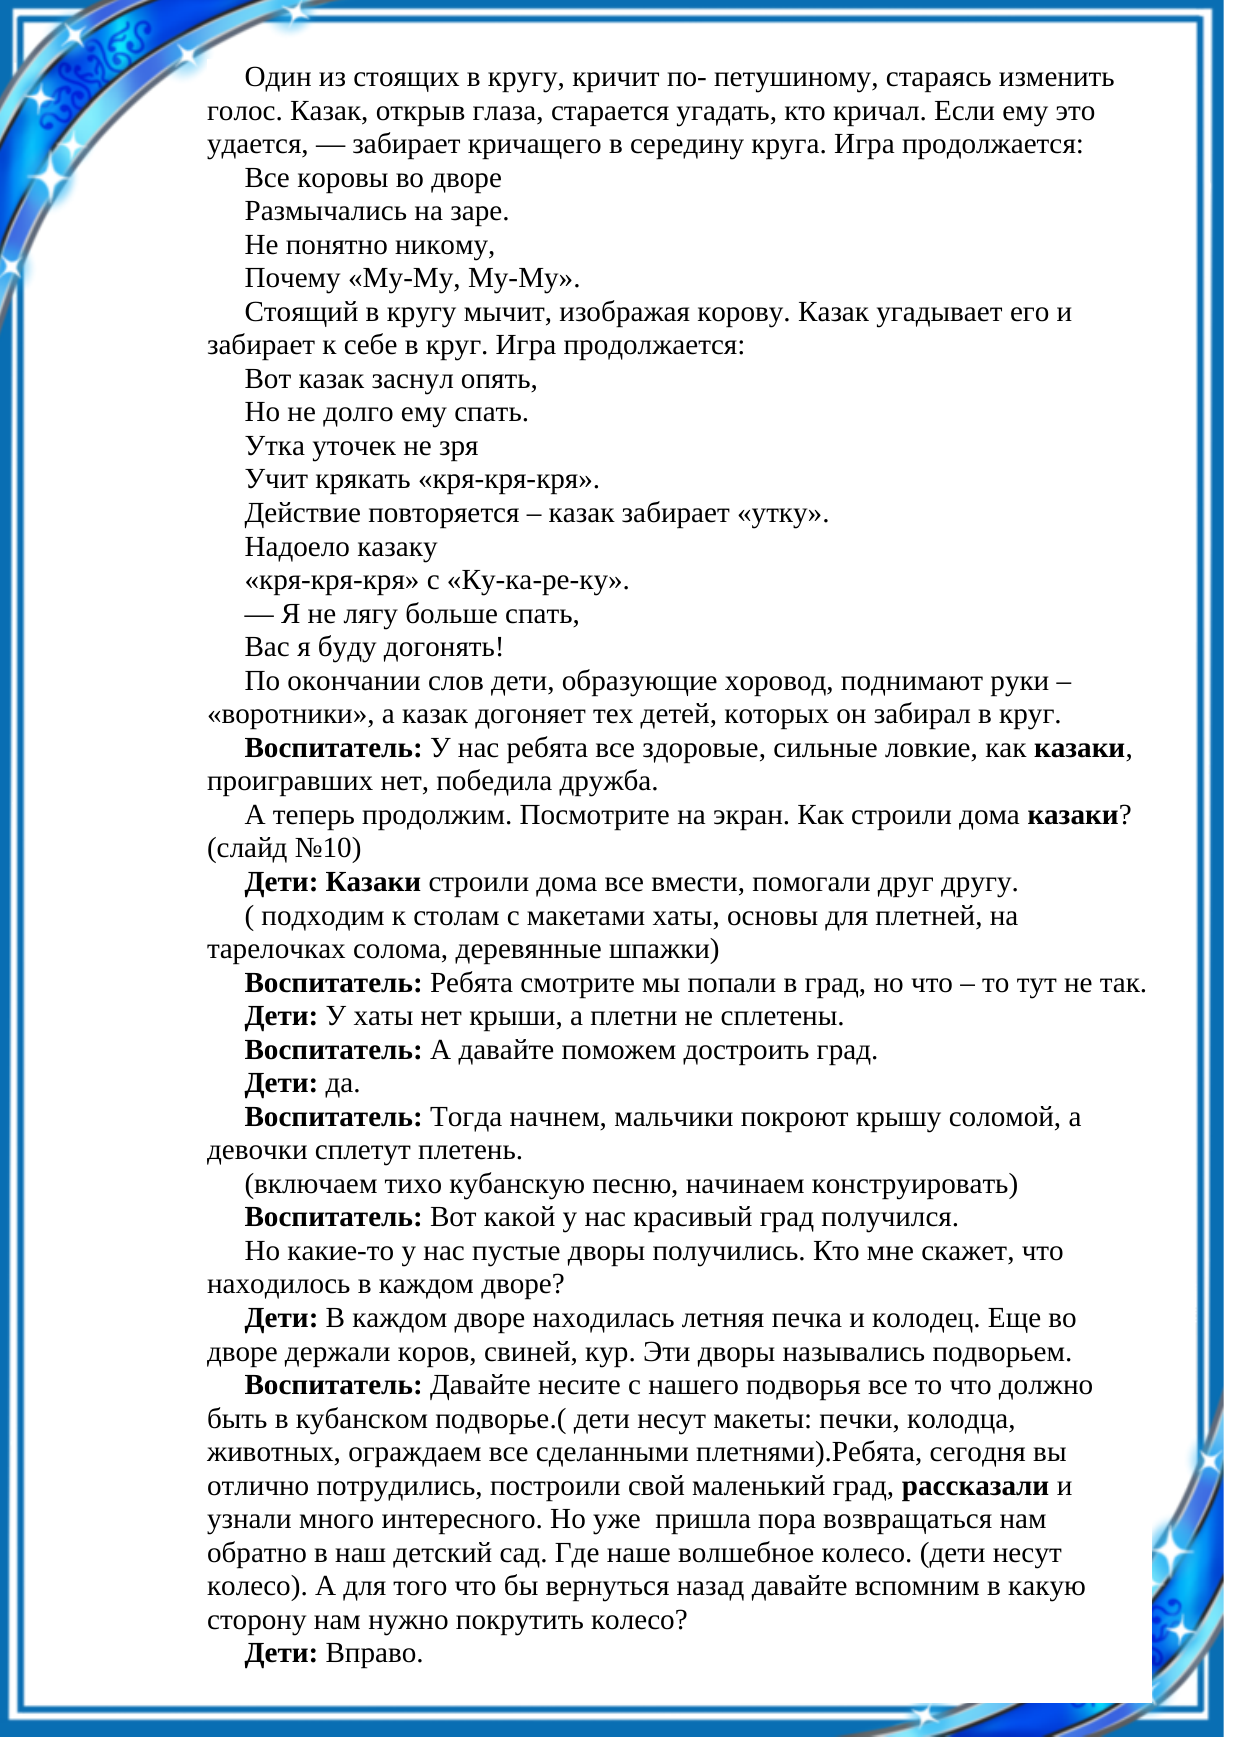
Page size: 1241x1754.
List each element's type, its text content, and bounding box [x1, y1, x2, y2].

text Почему «Му-Му, Му-Му». [207, 260, 1152, 294]
text Дети: Вправо. [207, 1636, 1152, 1669]
text Воспитатель: Давайте несите с нашего подворья все то что должно быть в кубанском подворье.( дети несут макеты: печки, колодца, животных, ограждаем все сделанными плетнями).Ребята, сегодня вы отлично потрудились, построили свой маленький град, рассказали и узнали много интересного. Но уже пришла пора возвращаться нам обратно в наш детский сад. Где наше волшебное колесо. (дети несут колесо). А для того что бы вернуться назад давайте вспомним в какую сторону нам нужно покрутить колесо? [207, 1367, 1152, 1636]
text Учит крякать «кря-кря-кря». [207, 462, 1152, 495]
text Вас я буду догонять! [207, 629, 1152, 663]
text Воспитатель: У нас ребята все здоровые, сильные ловкие, как казаки, проигравших нет, победила дружба. [207, 730, 1152, 797]
text Воспитатель: Ребята смотрите мы попали в град, но что – то тут не так. [207, 965, 1152, 998]
text Утка уточек не зря [207, 428, 1152, 462]
text Стоящий в кругу мычит, изображая корову. Казак угадывает его и забирает к себе в круг. Игра продолжается: [207, 294, 1152, 361]
text Но не долго ему спать. [207, 394, 1152, 428]
text А теперь продолжим. Посмотрите на экран. Как строили дома казаки?(слайд №10) [207, 797, 1152, 864]
text Дети: У хаты нет крыши, а плетни не сплетены. [207, 998, 1152, 1032]
text Не понятно никому, [207, 227, 1152, 260]
text Воспитатель: А давайте поможем достроить град. [207, 1032, 1152, 1065]
text Надоело казаку [207, 529, 1152, 562]
text Но какие-то у нас пустые дворы получились. Кто мне скажет, что находилось в каждом дворе? [207, 1233, 1152, 1300]
text Действие повторяется – казак забирает «утку». [207, 495, 1152, 529]
text — Я не лягу больше спать, [207, 596, 1152, 629]
text Вот казак заснул опять, [207, 361, 1152, 394]
text (включаем тихо кубанскую песню, начинаем конструировать) [207, 1166, 1152, 1199]
text Все коровы во дворе [207, 160, 1152, 193]
text ( подходим к столам с макетами хаты, основы для плетней, на тарелочках солома, деревянные шпажки) [207, 898, 1152, 965]
text Размычались на заре. [207, 193, 1152, 227]
text Дети: Казаки строили дома все вмести, помогали друг другу. [207, 864, 1152, 898]
text Дети: да. [207, 1065, 1152, 1099]
text Воспитатель: Тогда начнем, мальчики покроют крышу соломой, а девочки сплетут плетень. [207, 1099, 1152, 1166]
text По окончании слов дети, образующие хоровод, поднимают руки – «воротники», а казак догоняет тех детей, которых он забирал в круг. [207, 663, 1152, 730]
text Один из стоящих в кругу, кричит по- петушиному, стараясь изменить голос. Казак, открыв глаза, старается угадать, кто кричал. Если ему это удается, — забирает кричащего в середину круга. Игра продолжается: [207, 59, 1152, 160]
text Дети: В каждом дворе находилась летняя печка и колодец. Еще во дворе держали коров, свиней, кур. Эти дворы назывались подворьем. [207, 1300, 1152, 1367]
picture [0, 0, 1224, 1737]
text «кря-кря-кря» с «Ку-ка-ре-ку». [207, 562, 1152, 596]
text Воспитатель: Вот какой у нас красивый град получился. [207, 1199, 1152, 1233]
